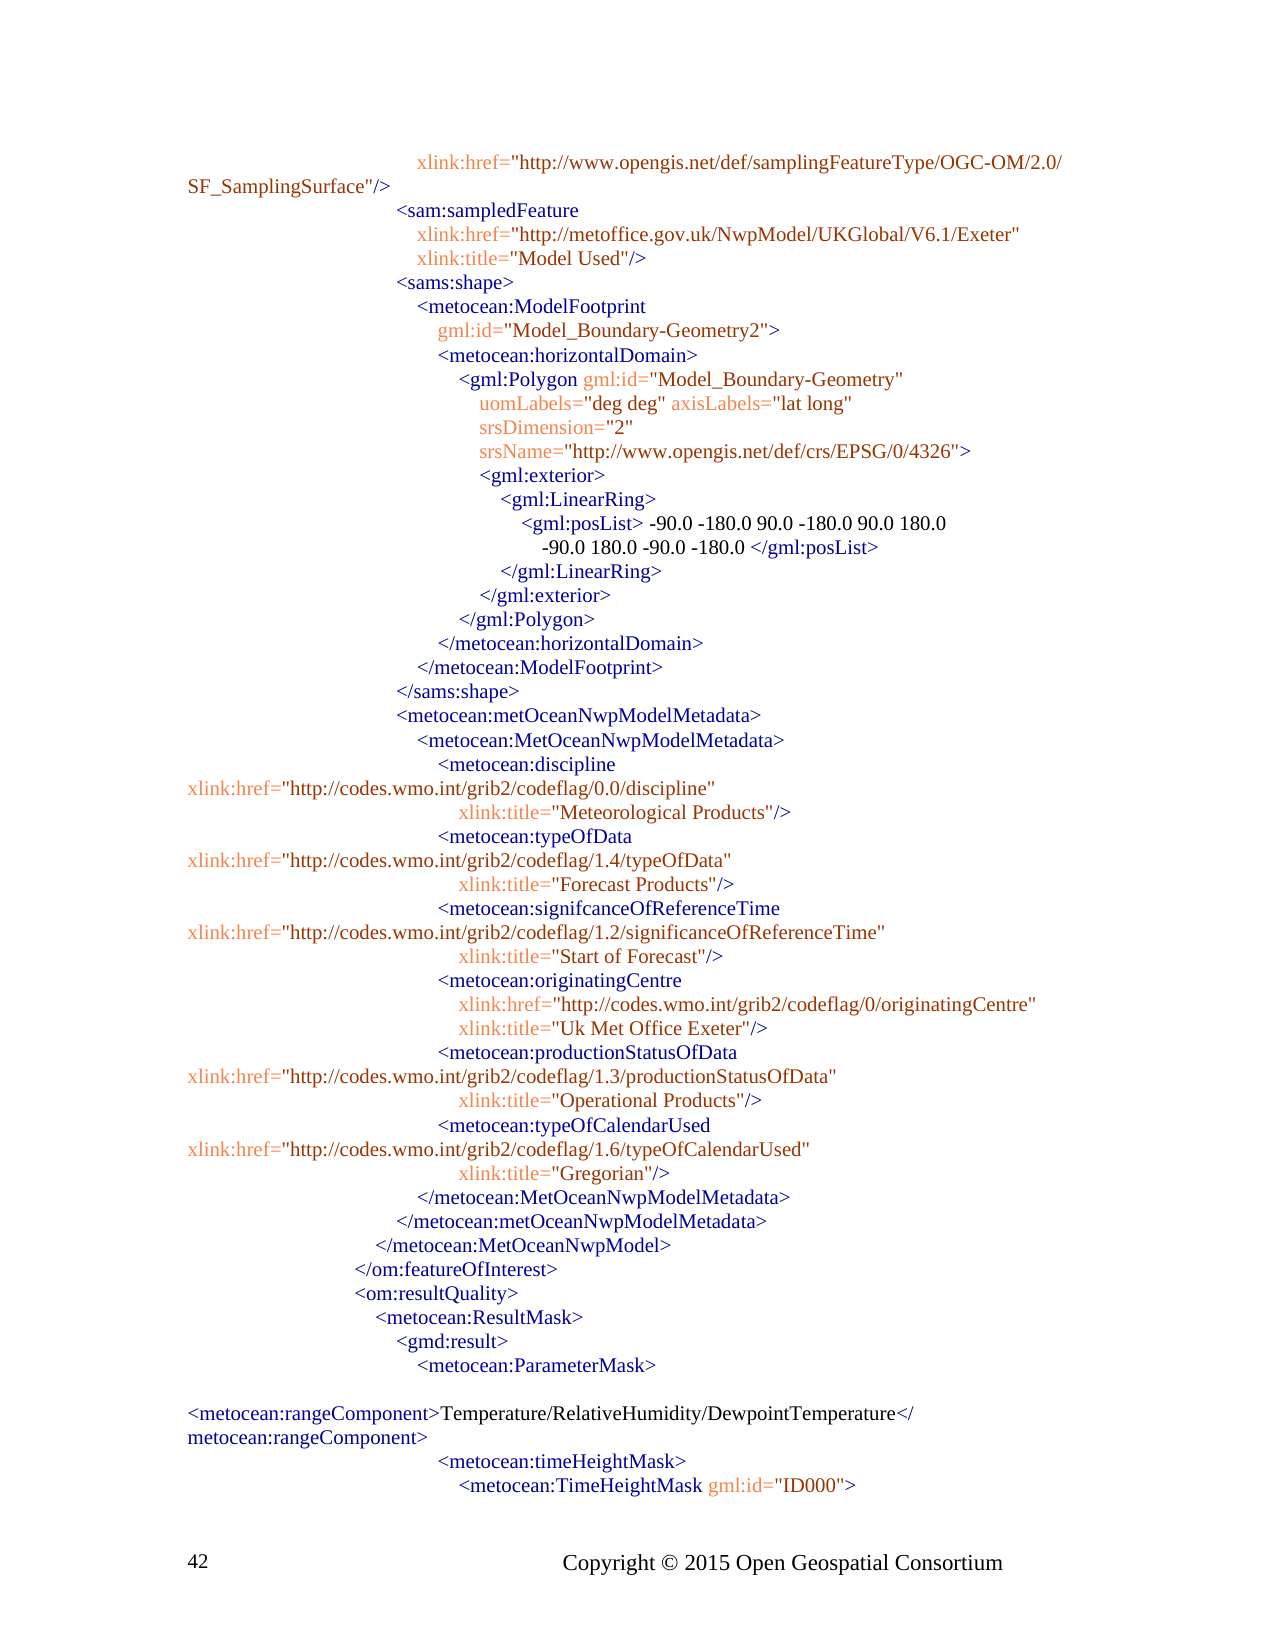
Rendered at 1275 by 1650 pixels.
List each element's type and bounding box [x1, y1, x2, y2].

text [187, 150, 1087, 1497]
